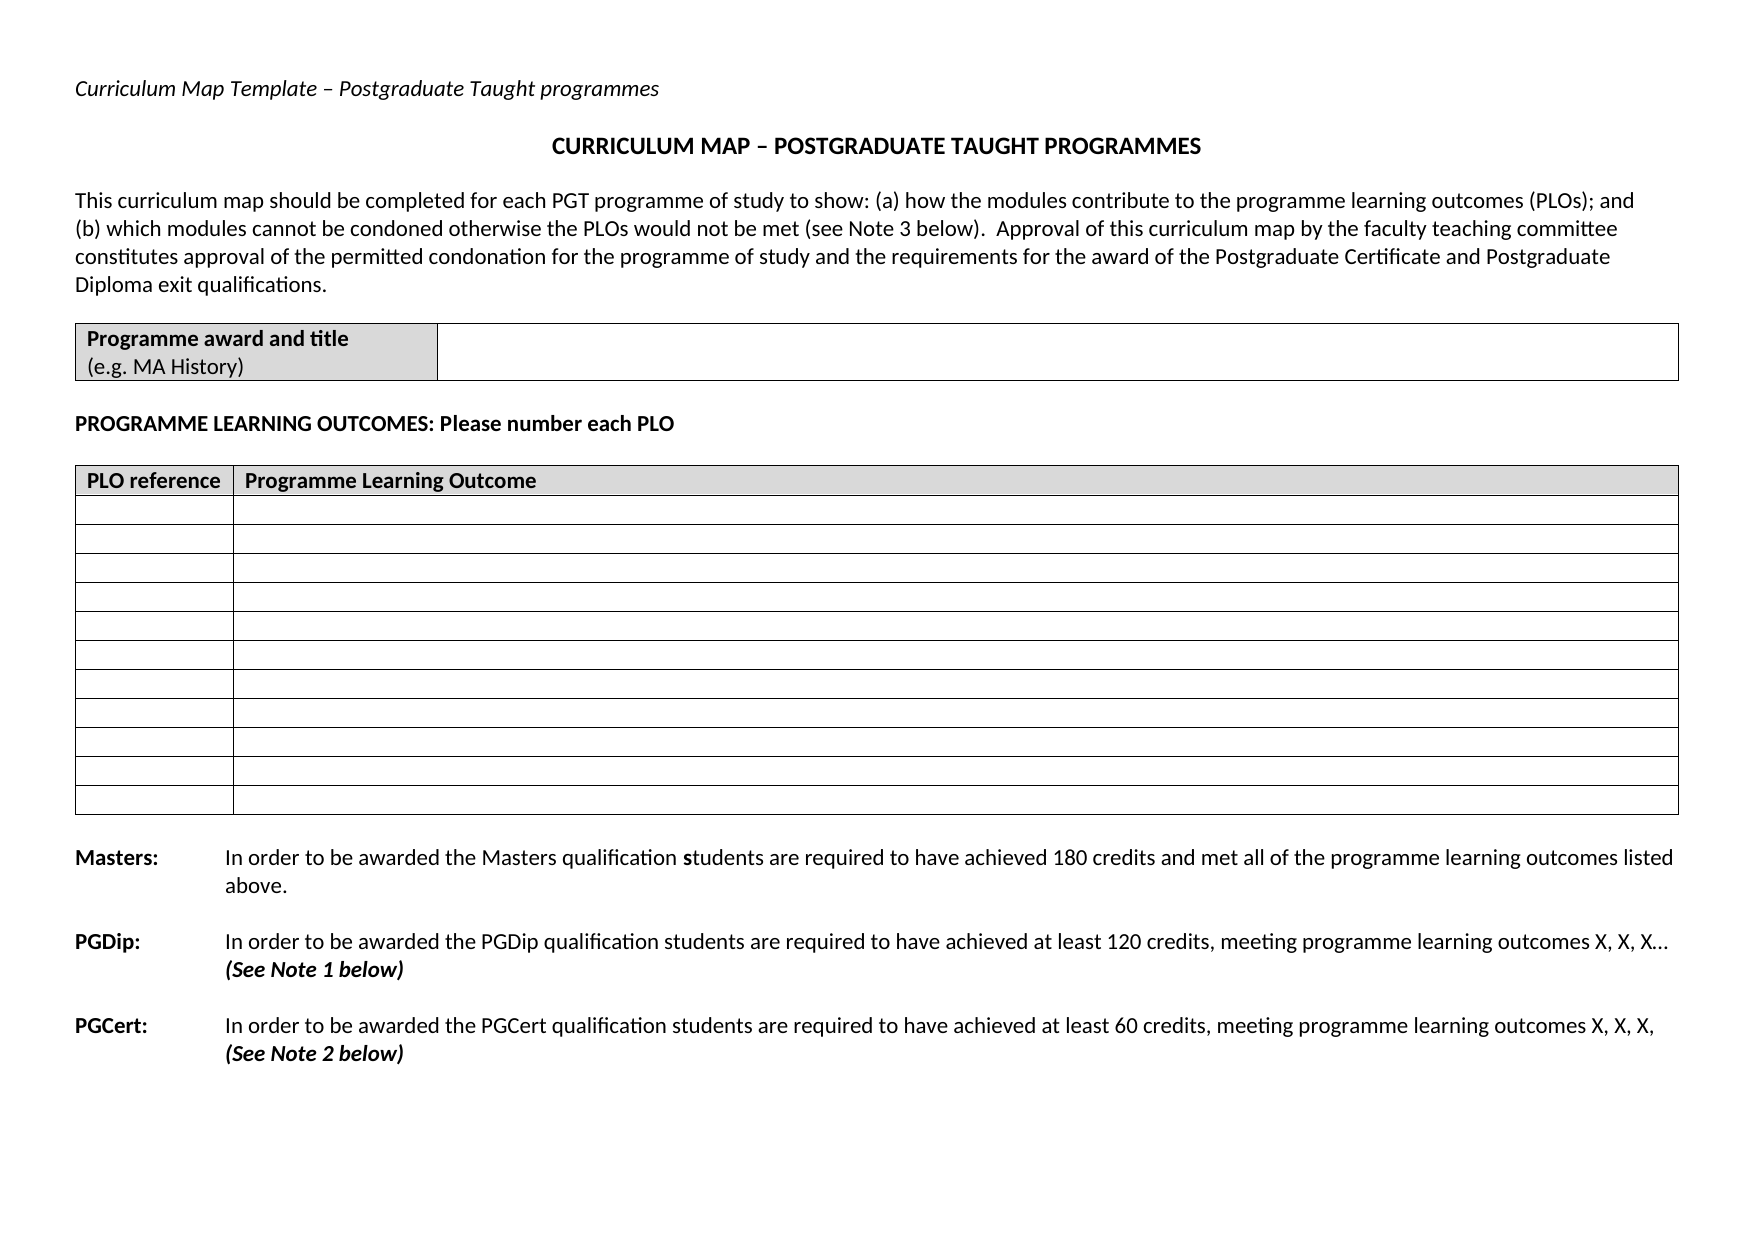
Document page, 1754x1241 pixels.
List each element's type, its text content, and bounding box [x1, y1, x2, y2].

table_cell [76, 583, 233, 611]
text Programme Learning Outcomes: please number each PLO [75, 409, 1679, 437]
text (b) which modules cannot be condoned otherwise the PLOs would not be met (see Note 3 below). Approval of this curriculum map by the faculty teaching committee constitutes approval of the permitted condonation for the programme of study and the requirements for the award of the Postgraduate Certificate and Postgraduate Diploma exit qualifications. [75, 214, 1679, 298]
table_cell [76, 612, 233, 640]
table_cell [76, 670, 233, 698]
table_header Programme award and title (e.g. MA History) [76, 324, 437, 380]
table_cell [234, 641, 1678, 669]
table_cell [76, 728, 233, 756]
table_header PLO reference [76, 466, 233, 494]
table_cell [76, 699, 233, 727]
text (See Note 1 below) [75, 955, 1679, 983]
text PGCert: In order to be awarded the PGCert qualification students are required to have achieved at least 60 credits, meeting programme learning outcomes X, X, X, (See Note 2 below) [75, 1011, 1679, 1067]
table_cell [234, 554, 1678, 582]
table_cell [234, 728, 1678, 756]
text CURRICULUM MAP – POSTGRADUATE TAUGHT PROGRAMMES [75, 130, 1679, 160]
table_cell [76, 757, 233, 785]
table_cell [234, 525, 1678, 553]
table_cell [76, 786, 233, 814]
table_cell [76, 525, 233, 553]
table_cell [234, 496, 1678, 523]
text This curriculum map should be completed for each PGT programme of study to show: (a) how the modules contribute to the programme learning outcomes (PLOs); and [75, 186, 1679, 214]
table_cell [234, 670, 1678, 698]
text PGDip: In order to be awarded the PGDip qualification students are required to have achieved at least 120 credits, meeting programme learning outcomes X, X, X… [75, 927, 1679, 955]
table_cell [234, 757, 1678, 785]
table_cell [234, 583, 1678, 611]
table_header [438, 324, 1678, 380]
table_cell [76, 496, 233, 523]
table_cell [234, 612, 1678, 640]
table_cell [76, 641, 233, 669]
table_cell [234, 699, 1678, 727]
table_cell [76, 554, 233, 582]
table_cell [234, 786, 1678, 814]
table_header Programme Learning Outcome [234, 466, 1678, 494]
text Masters: In order to be awarded the Masters qualification students are required to have achieved 180 credits and met all of the programme learning outcomes listed above. [75, 843, 1679, 899]
